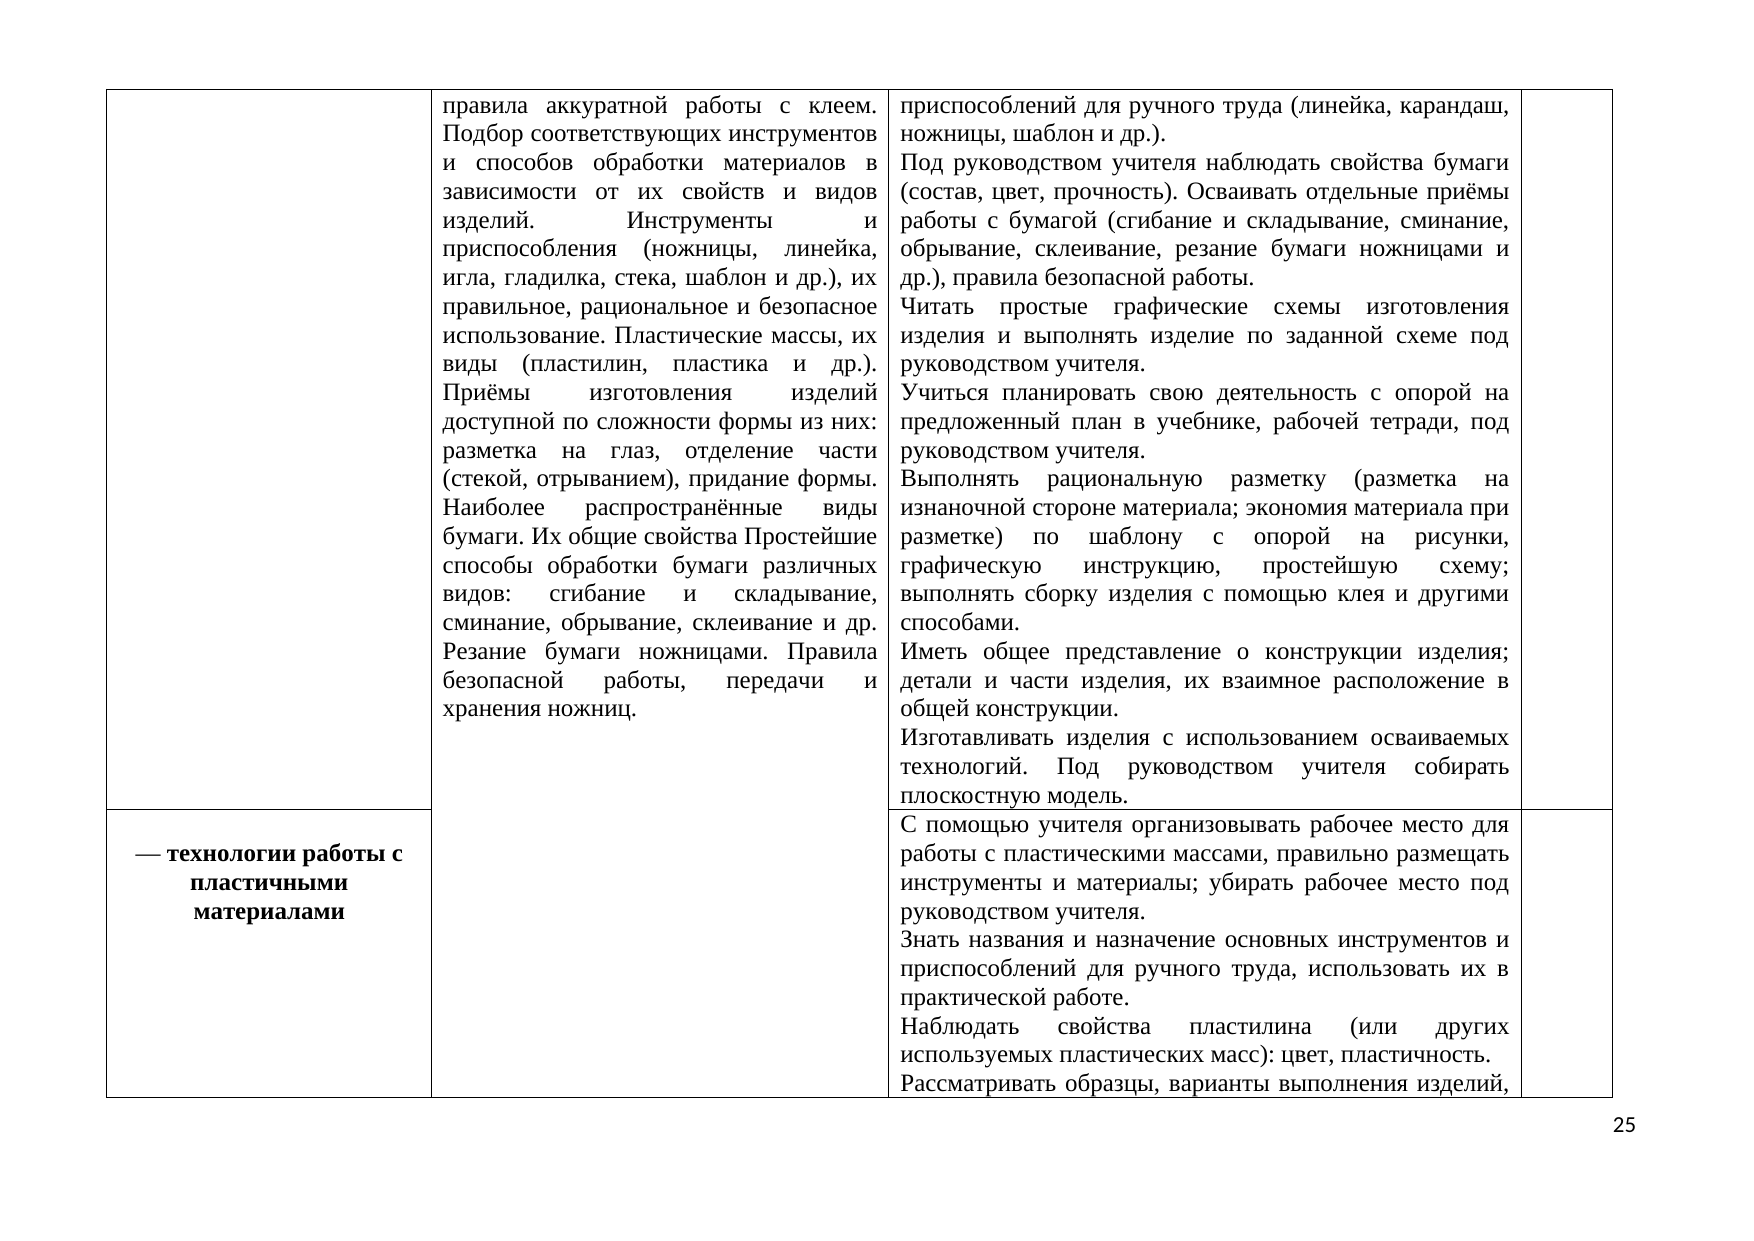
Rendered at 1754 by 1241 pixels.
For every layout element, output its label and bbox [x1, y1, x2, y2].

table_cell [1522, 810, 1612, 1097]
table_cell [107, 90, 431, 808]
table_cell [889, 90, 1521, 808]
table_cell [432, 90, 888, 1097]
table_cell [107, 810, 431, 1097]
table_cell [1522, 90, 1612, 808]
table_cell [889, 810, 1521, 1097]
